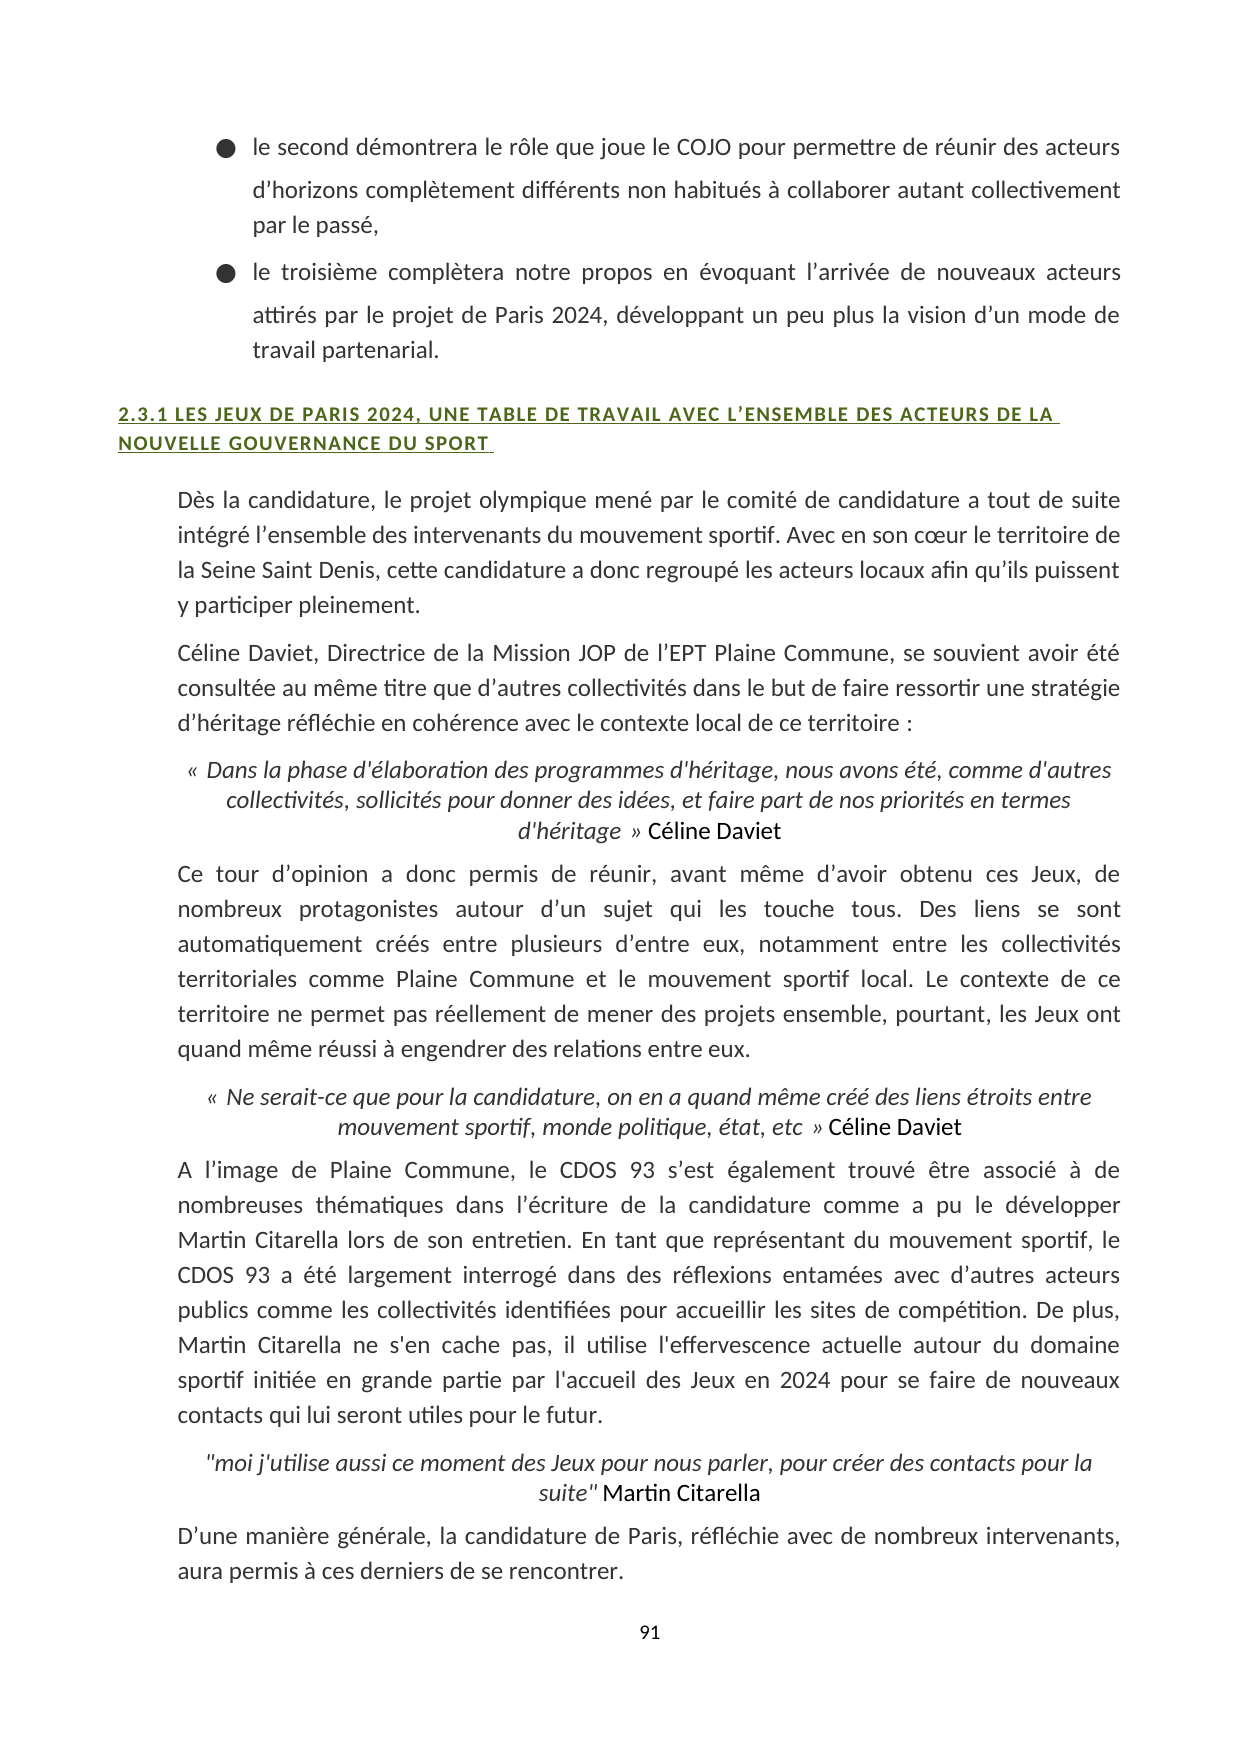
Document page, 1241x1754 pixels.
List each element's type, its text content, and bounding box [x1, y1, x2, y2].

text A l’image de Plaine Commune, le CDOS 93 s’est également trouvé être associé à de nombreuses thématiques dans l’écriture de la candidature comme a pu le développer Martin Citarella lors de son entretien. En tant que représentant du mouvement sportif, le CDOS 93 a été largement interrogé dans des réflexions entamées avec d’autres acteurs publics comme les collectivités identifiées pour accueillir les sites de compétition. De plus, Martin Citarella ne s'en cache pas, il utilise l'effervescence actuelle autour du domaine sportif initiée en grande partie par l'accueil des Jeux en 2024 pour se faire de nouveaux contacts qui lui seront utiles pour le futur. [177, 1154, 1122, 1430]
text "moi j'utilise aussi ce moment des Jeux pour nous parler, pour créer des contacts pour la suite" Martin Citarella [177, 1447, 1122, 1508]
text D’une manière générale, la candidature de Paris, réfléchie avec de nombreux intervenants, aura permis à ces derniers de se rencontrer. [177, 1520, 1122, 1586]
text Ce tour d’opinion a donc permis de réunir, avant même d’avoir obtenu ces Jeux, de nombreux protagonistes autour d’un sujet qui les touche tous. Des liens se sont automatiquement créés entre plusieurs d’entre eux, notamment entre les collectivités territoriales comme Plaine Commune et le mouvement sportif local. Le contexte de ce territoire ne permet pas réellement de mener des projets ensemble, pourtant, les Jeux ont quand même réussi à engendrer des relations entre eux. [177, 858, 1122, 1064]
list le second démontrera le rôle que joue le COJO pour permettre de réunir des acteurs d’horizons complètement différents non habitués à collaborer autant collectivement par le passé, [215, 118, 1122, 239]
text Dès la candidature, le projet olympique mené par le comité de candidature a tout de suite intégré l’ensemble des intervenants du mouvement sportif. Avec en son cœur le territoire de la Seine Saint Denis, cette candidature a donc regroupé les acteurs locaux afin qu’ils puissent y participer pleinement. [177, 484, 1122, 620]
subtitle 2.3.1 Les Jeux de Paris 2024, une table de travail avec l’ensemble des acteurs de la nouvelle gouvernance du sport [118, 401, 1122, 455]
text « Ne serait-ce que pour la candidature, on en a quand même créé des liens étroits entre mouvement sportif, monde politique, état, etc » Céline Daviet [177, 1081, 1122, 1142]
list le troisième complètera notre propos en évoquant l’arrivée de nouveaux acteurs attirés par le projet de Paris 2024, développant un peu plus la vision d’un mode de travail partenarial. [215, 244, 1122, 365]
text Céline Daviet, Directrice de la Mission JOP de l’EPT Plaine Commune, se souvient avoir été consultée au même titre que d’autres collectivités dans le but de faire ressortir une stratégie d’héritage réfléchie en cohérence avec le contexte local de ce territoire : [177, 637, 1122, 737]
text « Dans la phase d'élaboration des programmes d'héritage, nous avons été, comme d'autres collectivités, sollicités pour donner des idées, et faire part de nos priorités en termes d'héritage » Céline Daviet [177, 754, 1122, 846]
